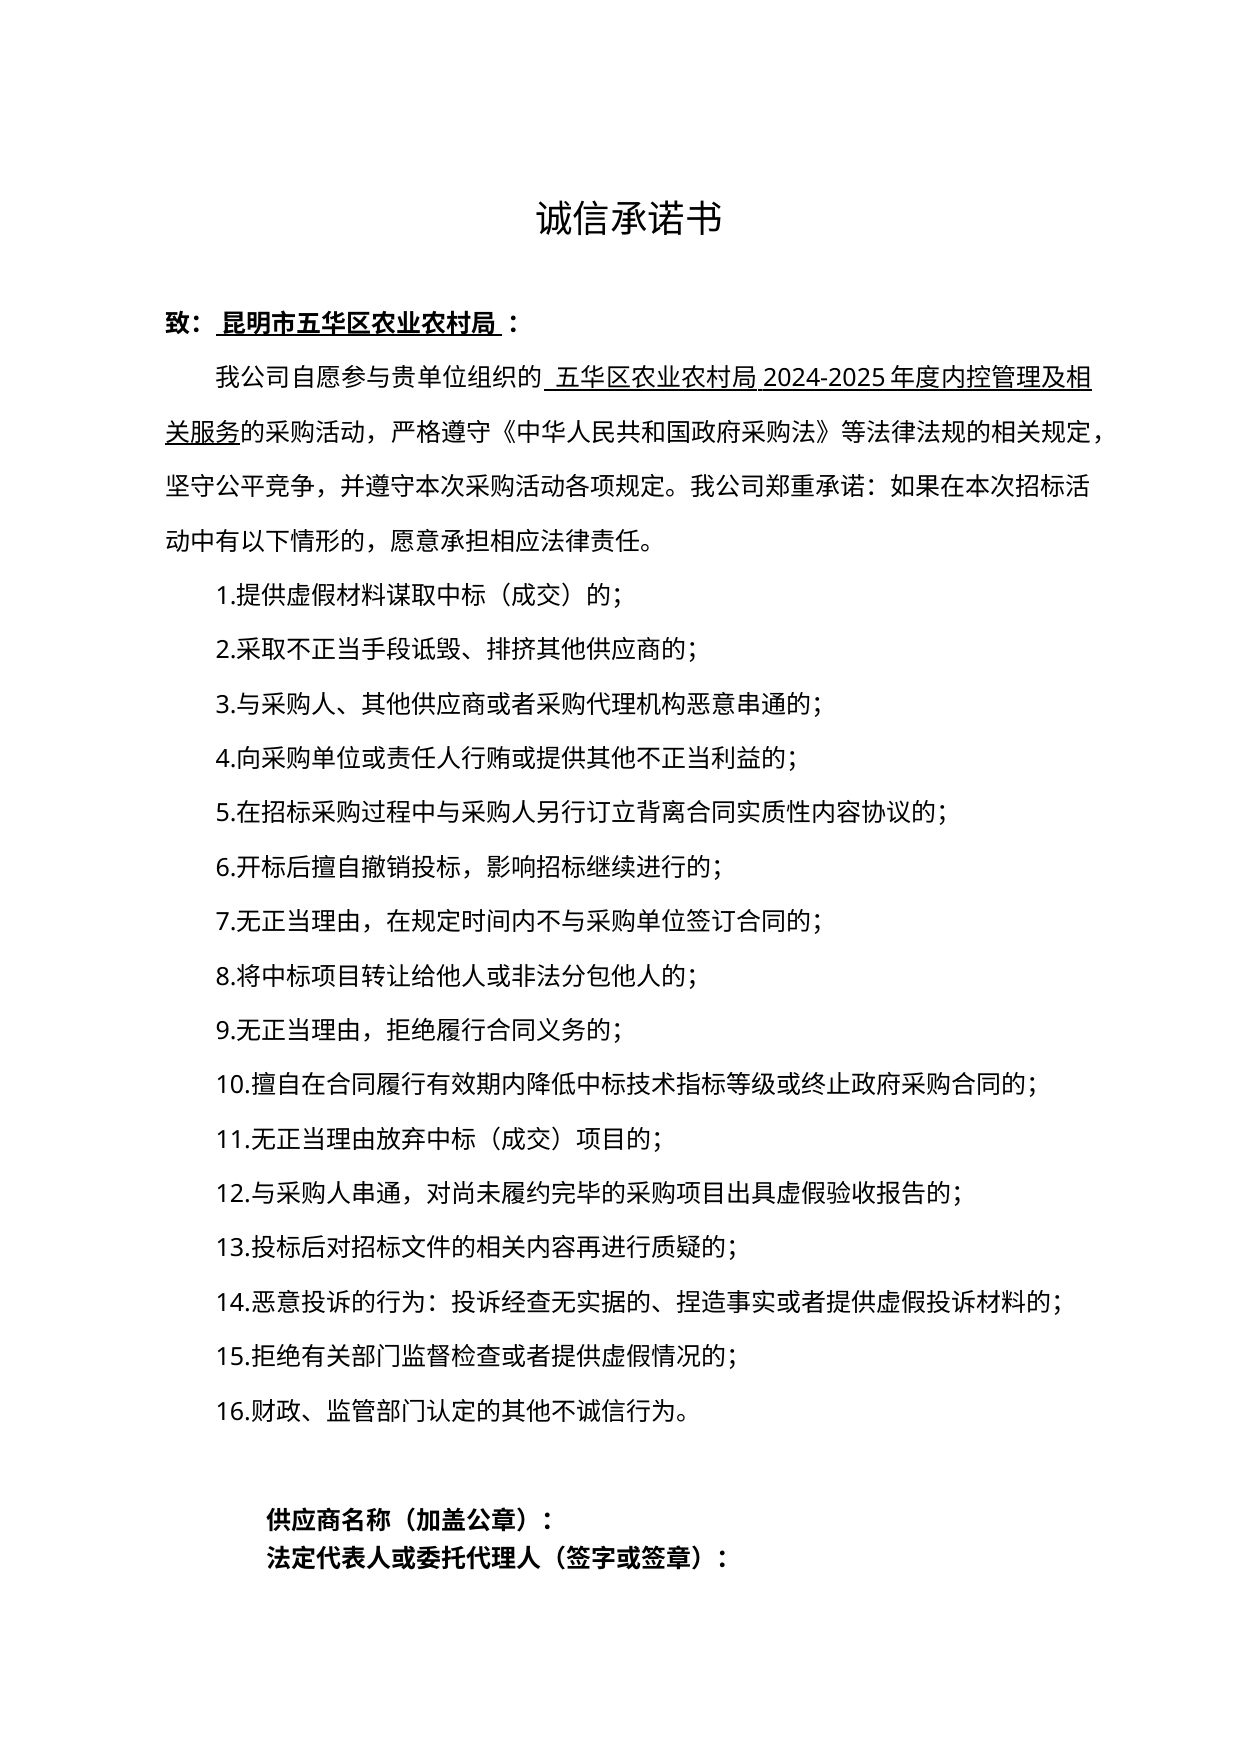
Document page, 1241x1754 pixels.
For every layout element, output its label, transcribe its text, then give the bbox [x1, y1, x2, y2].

text 13.投标后对招标文件的相关内容再进行质疑的； [165, 1228, 1092, 1264]
text 致： 昆明市五华区农业农村局 ： [165, 303, 1092, 340]
text 诚信承诺书 [165, 184, 1092, 249]
text 16.财政、监管部门认定的其他不诚信行为。 [165, 1391, 1092, 1427]
text 法定代表人或委托代理人（签字或签章）： [165, 1537, 1092, 1575]
text 4.向采购单位或责任人行贿或提供其他不正当利益的； [165, 738, 1092, 775]
text 2.采取不正当手段诋毁、排挤其他供应商的； [165, 630, 1092, 666]
text 7.无正当理由，在规定时间内不与采购单位签订合同的； [165, 902, 1092, 938]
text 我公司自愿参与贵单位组织的 五华区农业农村局2024-2025年度内控管理及相关服务的采购活动，严格遵守《中华人民共和国政府采购法》等法律法规的相关规定，坚守公平竞争，并遵守本次采购活动各项规定。我公司郑重承诺：如果在本次招标活动中有以下情形的，愿意承担相应法律责任。 [165, 358, 1092, 557]
text 8.将中标项目转让给他人或非法分包他人的； [165, 956, 1092, 992]
text 5.在招标采购过程中与采购人另行订立背离合同实质性内容协议的； [165, 793, 1092, 829]
text 供应商名称（加盖公章）： [165, 1500, 1092, 1537]
text 6.开标后擅自撤销投标，影响招标继续进行的； [165, 847, 1092, 883]
text 15.拒绝有关部门监督检查或者提供虚假情况的； [165, 1337, 1092, 1373]
text 1.提供虚假材料谋取中标（成交）的； [165, 575, 1092, 612]
text 9.无正当理由，拒绝履行合同义务的； [165, 1010, 1092, 1047]
text 14.恶意投诉的行为：投诉经查无实据的、捏造事实或者提供虚假投诉材料的； [165, 1282, 1092, 1318]
text 12.与采购人串通，对尚未履约完毕的采购项目出具虚假验收报告的； [165, 1173, 1092, 1210]
text 11.无正当理由放弃中标（成交）项目的； [165, 1119, 1092, 1155]
text 10.擅自在合同履行有效期内降低中标技术指标等级或终止政府采购合同的； [165, 1065, 1092, 1101]
text 3.与采购人、其他供应商或者采购代理机构恶意串通的； [165, 684, 1092, 720]
